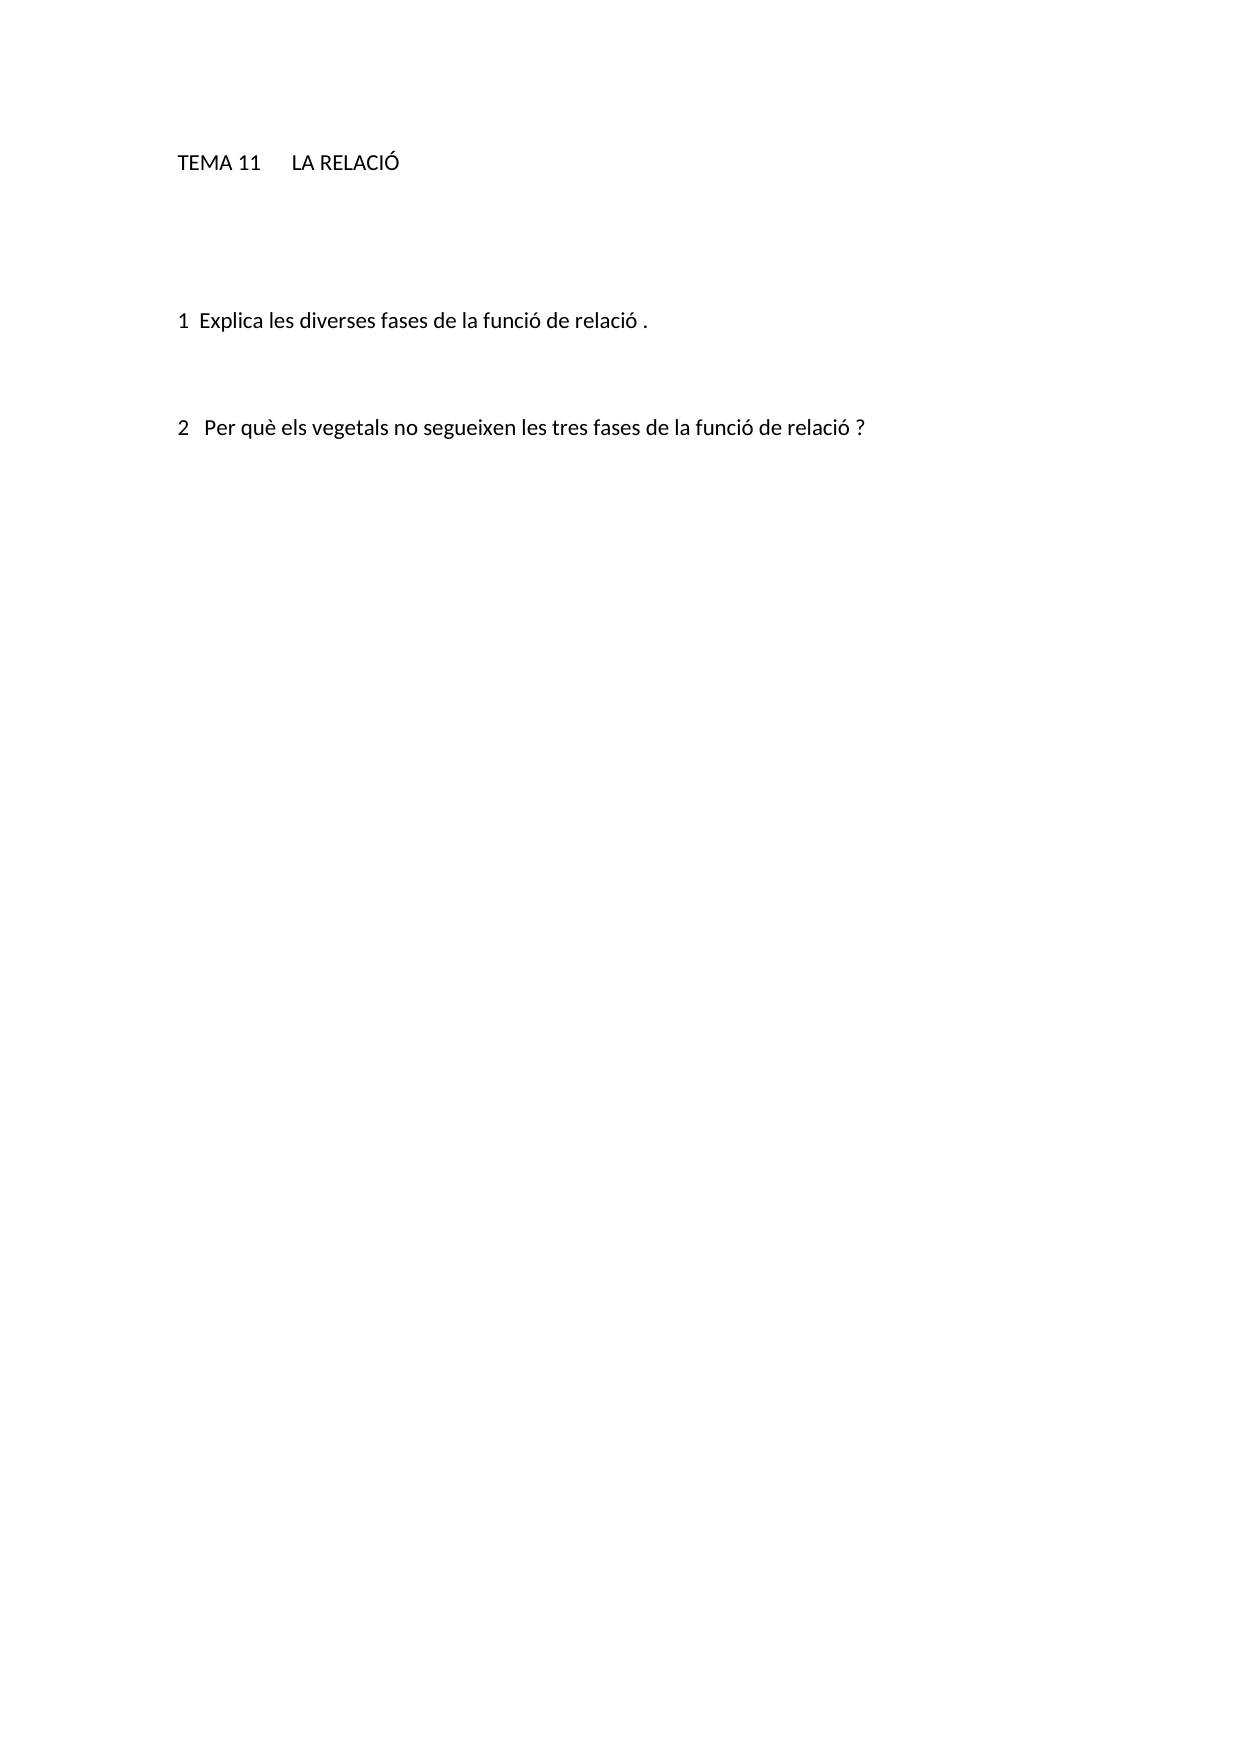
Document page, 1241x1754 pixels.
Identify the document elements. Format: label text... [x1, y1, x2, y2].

text 1 Explica les diverses fases de la funció de relació . [177, 307, 1063, 335]
text 2 Per què els vegetals no segueixen les tres fases de la funció de relació ? [177, 413, 1063, 441]
text TEMA 11 LA RELACIÓ [177, 148, 1063, 176]
